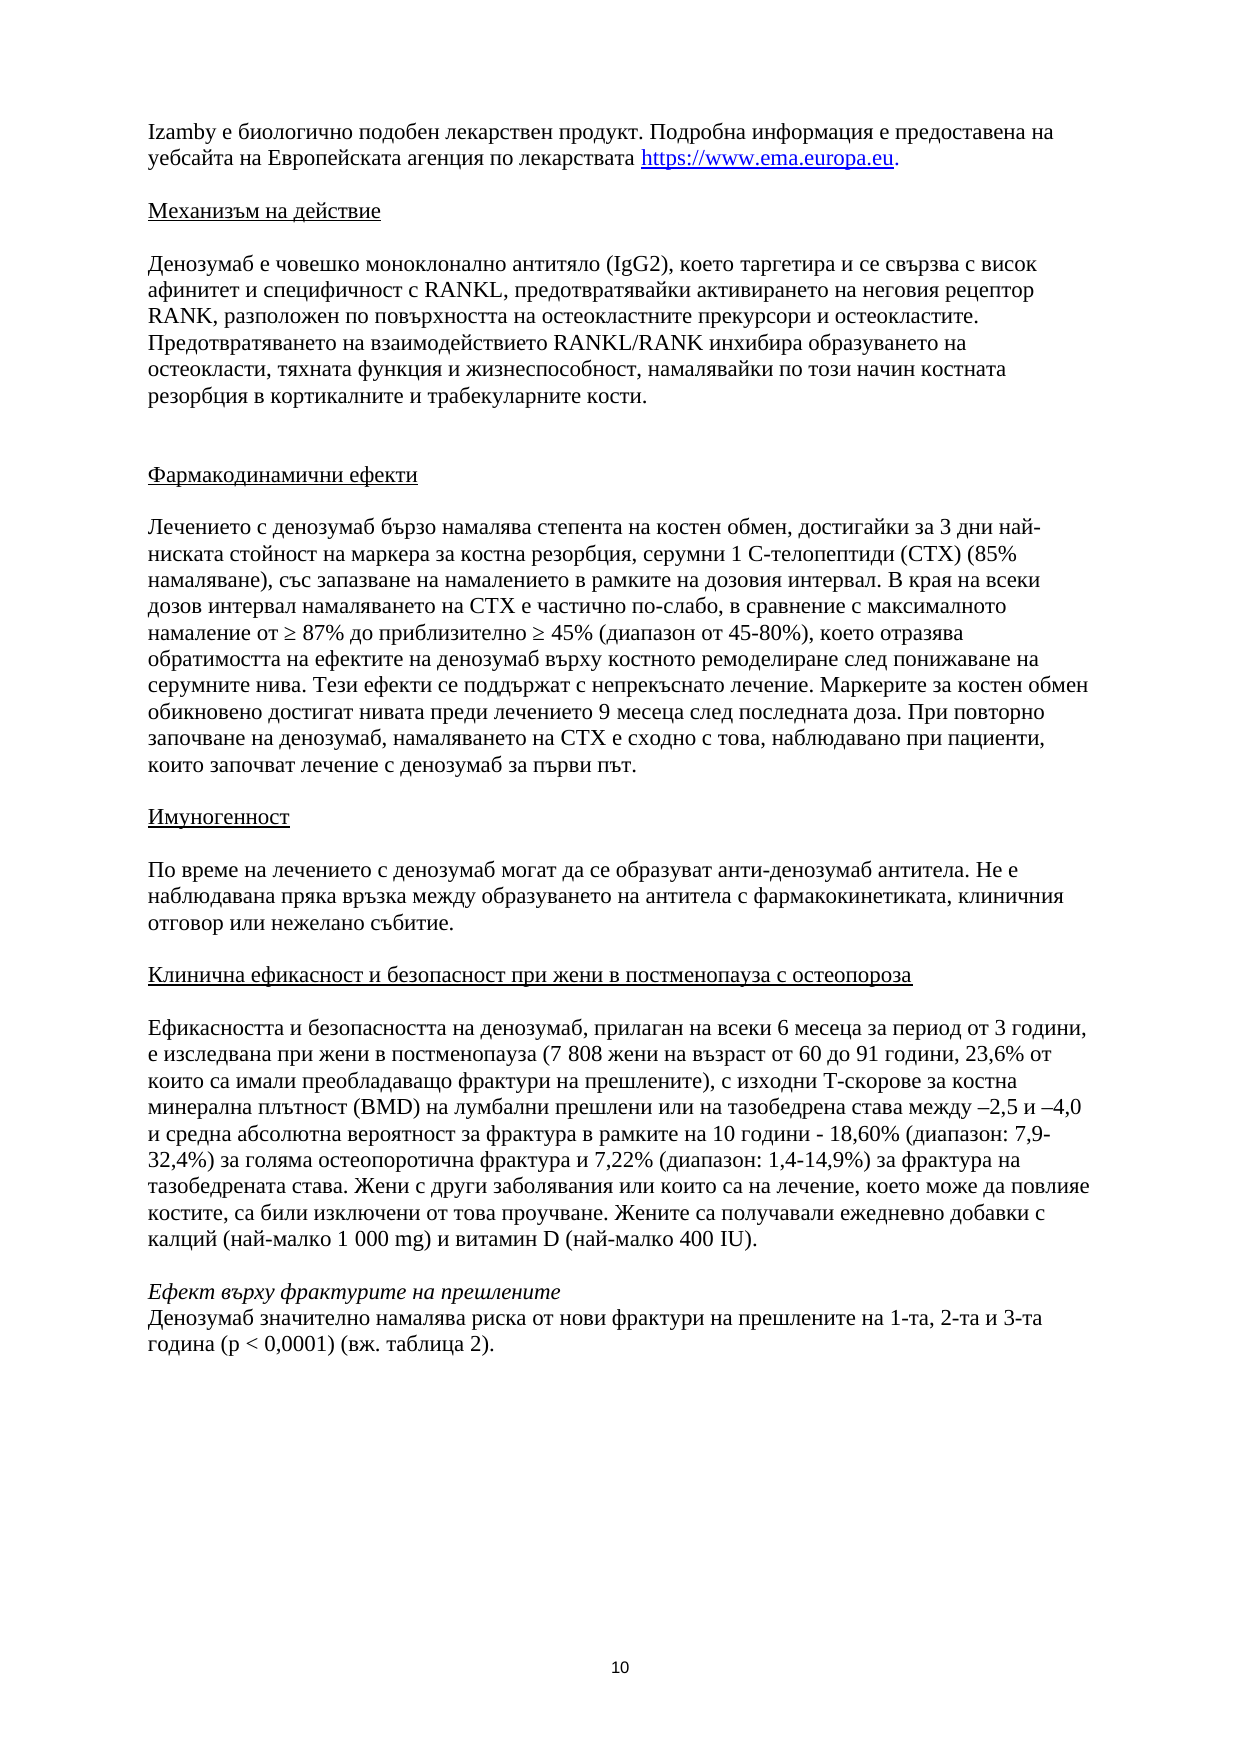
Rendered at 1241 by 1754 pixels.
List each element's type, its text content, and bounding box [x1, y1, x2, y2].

text Izamby е биологично подобен лекарствен продукт. Подробна информация е предоставена на уебсайта на Европейската агенция по лекарствата https://www.ema.europa.eu. [148, 118, 1093, 171]
text Фармакодинамични ефекти [148, 461, 1093, 487]
text Лечението с денозумаб бързо намалява степента на костен обмен, достигайки за 3 дни най-ниската стойност на маркера за костна резорбция, серумни 1 C-телопептиди (CTX) (85% намаляване), със запазване на намалението в рамките на дозовия интервал. В края на всеки дозов интервал намаляването на CTX е частично по-слабо, в сравнение с максималното намаление от ≥ 87% до приблизително ≥ 45% (диапазон от 45-80%), което отразява обратимостта на ефектите на денозумаб върху костното ремоделиране след понижаване на серумните нива. Тези ефекти се поддържат с непрекъснато лечение. Маркерите за костен обмен обикновено достигат нивата преди лечението 9 месеца след последната доза. При повторно започване на денозумаб, намаляването на CTX е сходно с това, наблюдавано при пациенти, които започват лечение с денозумаб за първи път. [148, 513, 1093, 777]
text Клинична ефикасност и безопасност при жени в постменопауза с остеопороза [148, 961, 1093, 988]
text Ефект върху фрактурите на прешлените [148, 1278, 1093, 1304]
text Денозумаб е човешко моноклонално антитяло (IgG2), което таргетира и се свързва с висок афинитет и специфичност с RANKL, предотвратявайки активирането на неговия рецептор RANK, разположен по повърхността на остеокластните прекурсори и остеокластите. Предотвратяването на взаимодействието RANKL/RANK инхибира образуването на остеокласти, тяхната функция и жизнеспособност, намалявайки по този начин костната резорбция в кортикалните и трабекуларните кости. [148, 250, 1093, 408]
text Механизъм на действие [148, 197, 1093, 223]
text Имуногенност [148, 803, 1093, 830]
text Ефикасността и безопасността на денозумаб, прилаган на всеки 6 месеца за период от 3 години, е изследвана при жени в постменопауза (7 808 жени на възраст от 60 до 91 години, 23,6% от които са имали преобладаващо фрактури на прешлените), с изходни T-скорове за костна минерална плътност (BMD) на лумбални прешлени или на тазобедрена става между –2,5 и –4,0 и средна абсолютна вероятност за фрактура в рамките на 10 години - 18,60% (диапазон: 7,9-32,4%) за голяма остеопоротична фрактура и 7,22% (диапазон: 1,4-14,9%) за фрактура на тазобедрената става. Жени с други заболявания или които са на лечение, което може да повлияе костите, са били изключени от това проучване. Жените са получавали ежедневно добавки с калций (най-малко 1 000 mg) и витамин D (най-малко 400 IU). [148, 1014, 1093, 1251]
text Денозумаб значително намалява риска от нови фрактури на прешлените на 1-та, 2-та и 3-та година (p < 0,0001) (вж. таблица 2). [148, 1304, 1093, 1357]
text По време на лечението с денозумаб могат да се образуват анти-денозумаб антитела. Не е наблюдавана пряка връзка между образуването на антитела с фармакокинетиката, клиничния отговор или нежелано събитие. [148, 856, 1093, 935]
